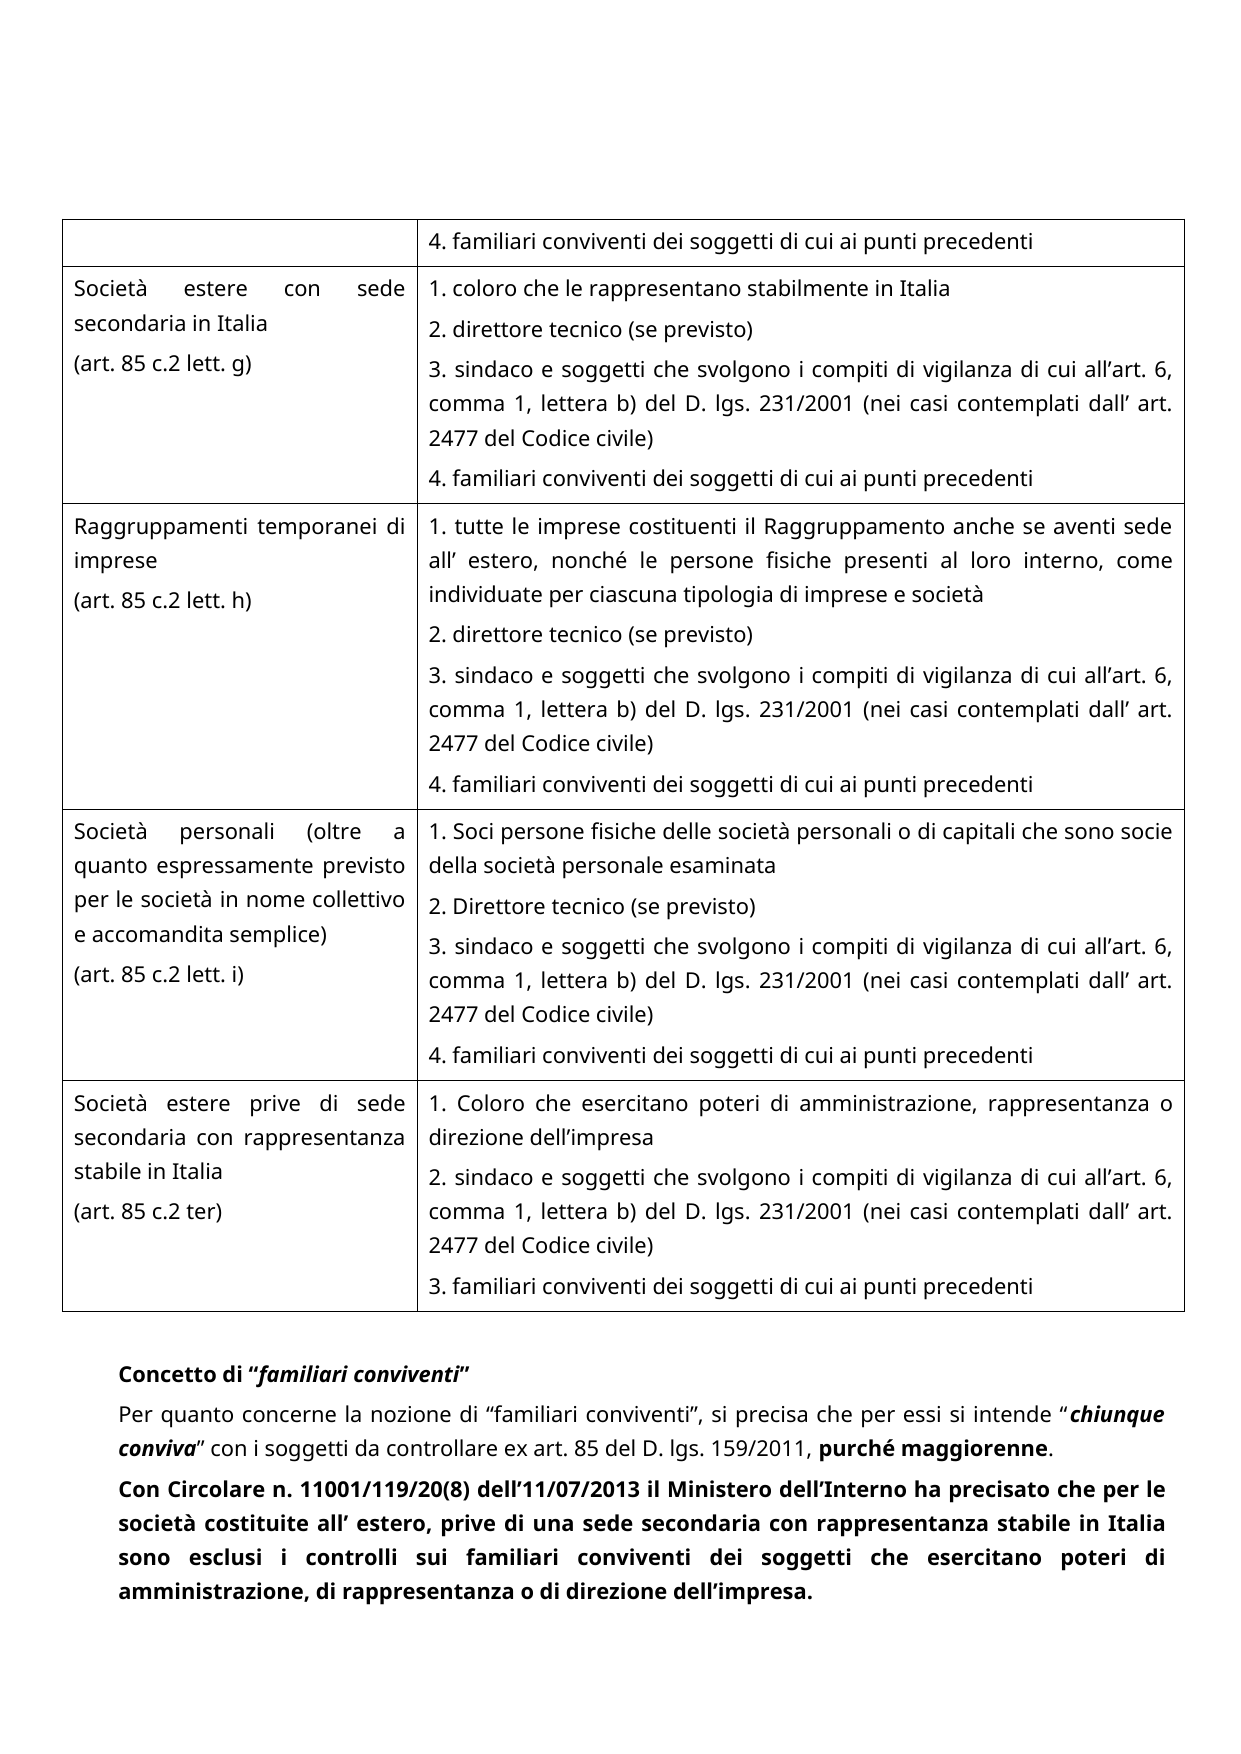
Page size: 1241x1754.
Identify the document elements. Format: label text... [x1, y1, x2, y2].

table_cell Società estere prive di sede secondaria con rappresentanza stabile in Italia (art. 85 c.2 ter) [63, 1081, 417, 1311]
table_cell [418, 220, 1184, 266]
table_cell 1. Soci persone fisiche delle società personali o di capitali che sono socie della società personale esaminata 2. Direttore tecnico (se previsto) 3. sindaco e soggetti che svolgono i compiti di vigilanza di cui all’art. 6, comma 1, lettera b) del D. lgs. 231/2001 (nei casi contemplati dall’ art. 2477 del Codice civile) 4. familiari conviventi dei soggetti di cui ai punti precedenti [418, 810, 1184, 1080]
table_cell Società estere con sede secondaria in Italia (art. 85 c.2 lett. g) [63, 267, 417, 503]
text Con Circolare n. 11001/119/20(8) dell’11/07/2013 il Ministero dell’Interno ha precisato che per le società costituite all’ estero, prive di una sede secondaria con rappresentanza stabile in Italia sono esclusi i controlli sui familiari conviventi dei soggetti che esercitano poteri di amministrazione, di rappresentanza o di direzione dell’impresa. [118, 1474, 1167, 1606]
table_cell 1. Coloro che esercitano poteri di amministrazione, rappresentanza o direzione dell’impresa 2. sindaco e soggetti che svolgono i compiti di vigilanza di cui all’art. 6, comma 1, lettera b) del D. lgs. 231/2001 (nei casi contemplati dall’ art. 2477 del Codice civile) 3. familiari conviventi dei soggetti di cui ai punti precedenti [418, 1081, 1184, 1311]
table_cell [63, 220, 417, 266]
table_cell 1. tutte le imprese costituenti il Raggruppamento anche se aventi sede all’ estero, nonché le persone fisiche presenti al loro interno, come individuate per ciascuna tipologia di imprese e società 2. direttore tecnico (se previsto) 3. sindaco e soggetti che svolgono i compiti di vigilanza di cui all’art. 6, comma 1, lettera b) del D. lgs. 231/2001 (nei casi contemplati dall’ art. 2477 del Codice civile) 4. familiari conviventi dei soggetti di cui ai punti precedenti [418, 504, 1184, 809]
text Concetto di “familiari conviventi” [118, 1359, 1167, 1389]
table_cell Società personali (oltre a quanto espressamente previsto per le società in nome collettivo e accomandita semplice) (art. 85 c.2 lett. i) [63, 810, 417, 1080]
text Per quanto concerne la nozione di “familiari conviventi”, si precisa che per essi si intende “chiunque conviva” con i soggetti da controllare ex art. 85 del D. lgs. 159/2011, purché maggiorenne. [118, 1399, 1167, 1463]
table_cell 1. coloro che le rappresentano stabilmente in Italia 2. direttore tecnico (se previsto) 3. sindaco e soggetti che svolgono i compiti di vigilanza di cui all’art. 6, comma 1, lettera b) del D. lgs. 231/2001 (nei casi contemplati dall’ art. 2477 del Codice civile) 4. familiari conviventi dei soggetti di cui ai punti precedenti [418, 267, 1184, 503]
table_cell Raggruppamenti temporanei di imprese (art. 85 c.2 lett. h) [63, 504, 417, 809]
